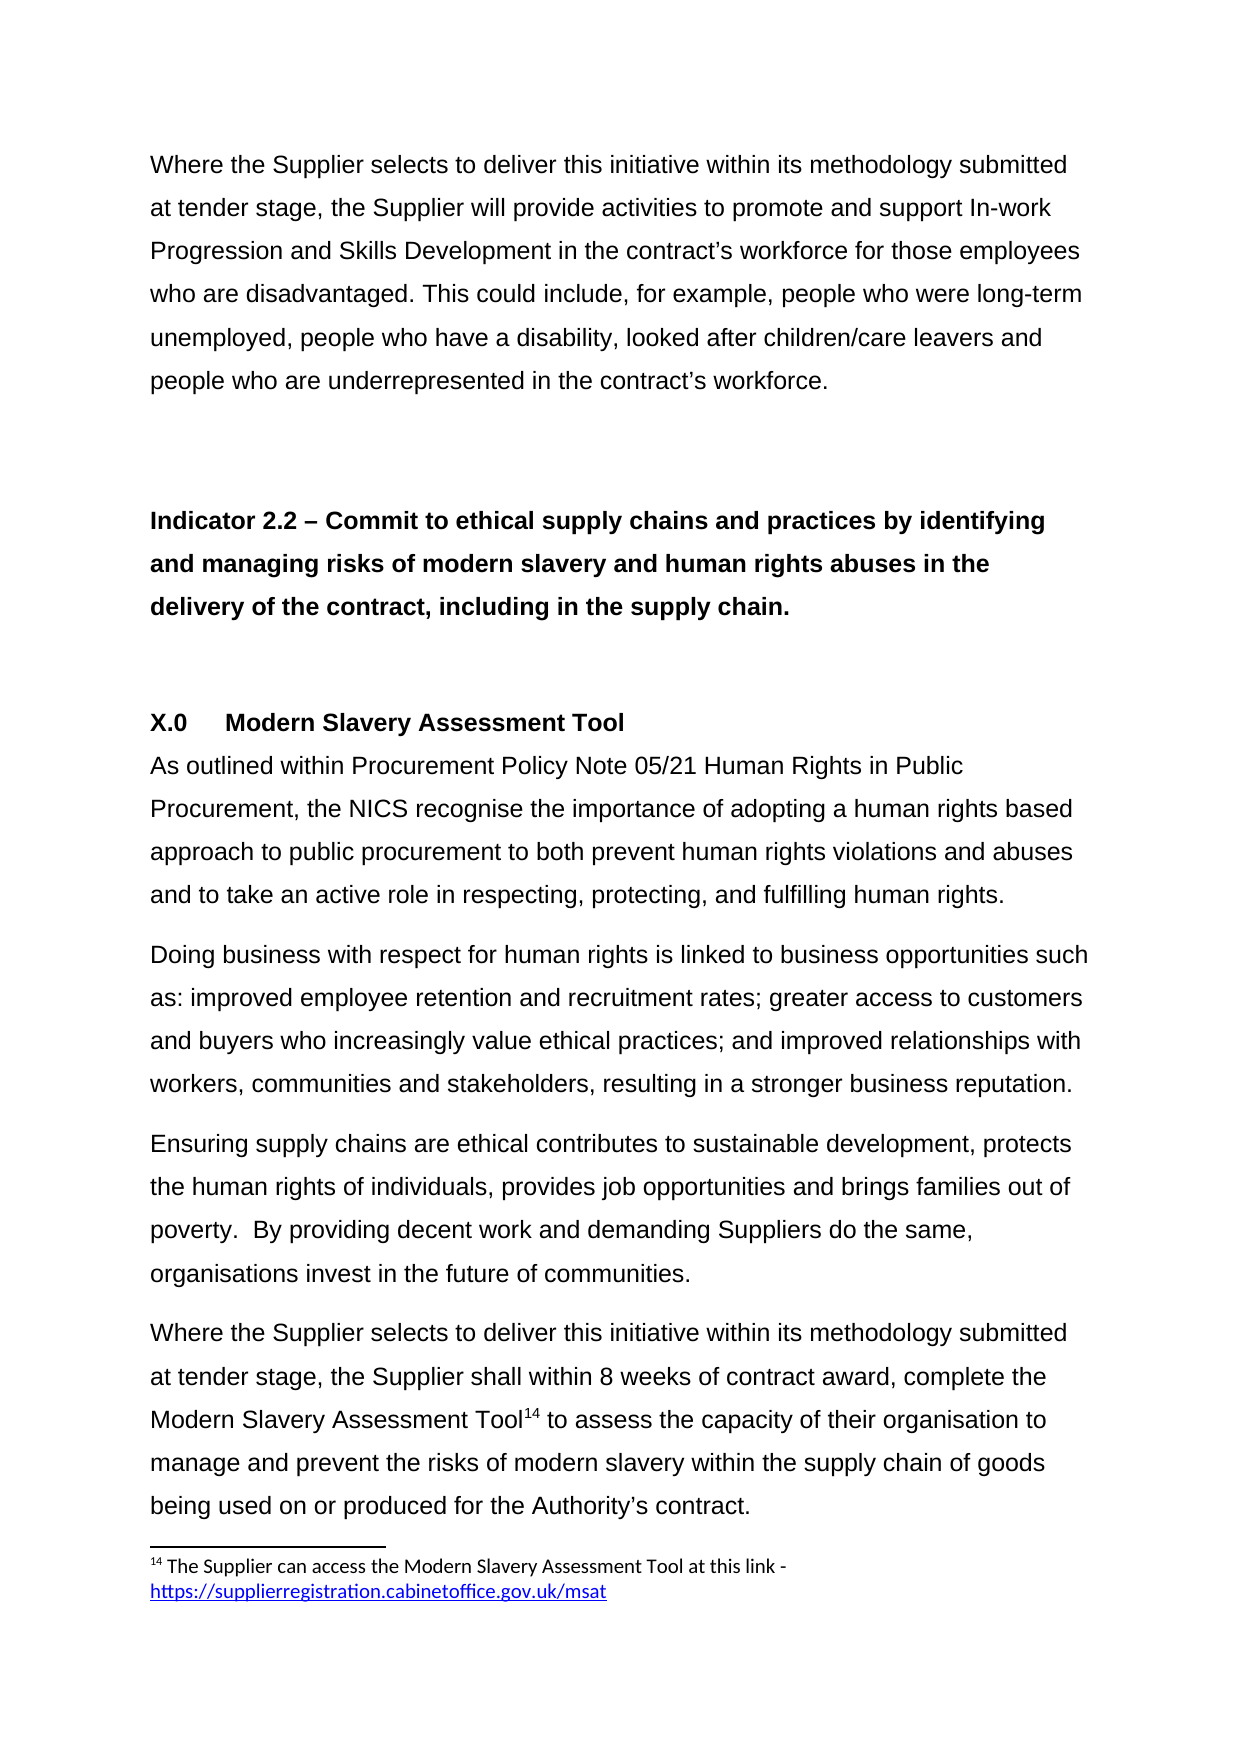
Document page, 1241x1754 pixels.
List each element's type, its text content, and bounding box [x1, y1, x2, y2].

text Doing business with respect for human rights is linked to business opportunities such as: improved employee retention and recruitment rates; greater access to customers and buyers who increasingly value ethical practices; and improved relationships with workers, communities and stakeholders, resulting in a stronger business reputation. [150, 940, 1090, 1098]
text As outlined within Procurement Policy Note 05/21 Human Rights in Public Procurement, the NICS recognise the importance of adopting a human rights based approach to public procurement to both prevent human rights violations and abuses and to take an active role in respecting, protecting, and fulfilling human rights. [150, 751, 1090, 909]
subtitle X.0 Modern Slavery Assessment Tool [150, 708, 1090, 736]
text Ensuring supply chains are ethical contributes to sustainable development, protects the human rights of individuals, provides job opportunities and brings families out of poverty. By providing decent work and demanding Suppliers do the same, organisations invest in the future of communities. [150, 1129, 1090, 1287]
text Where the Supplier selects to deliver this initiative within its methodology submitted at tender stage, the Supplier will provide activities to promote and support In-work Progression and Skills Development in the contract’s workforce for those employees who are disadvantaged. This could include, for example, people who were long-term unemployed, people who have a disability, looked after children/care leavers and people who are underrepresented in the contract’s workforce. [150, 150, 1090, 394]
text Where the Supplier selects to deliver this initiative within its methodology submitted at tender stage, the Supplier shall within 8 weeks of contract award, complete the Modern Slavery Assessment Tool to assess the capacity of their organisation to manage and prevent the risks of modern slavery within the supply chain of goods being used on or produced for the Authority’s contract. [150, 1318, 1090, 1519]
subtitle Indicator 2.2 – Commit to ethical supply chains and practices by identifying and managing risks of modern slavery and human rights abuses in the delivery of the contract, including in the supply chain. [150, 506, 1090, 621]
